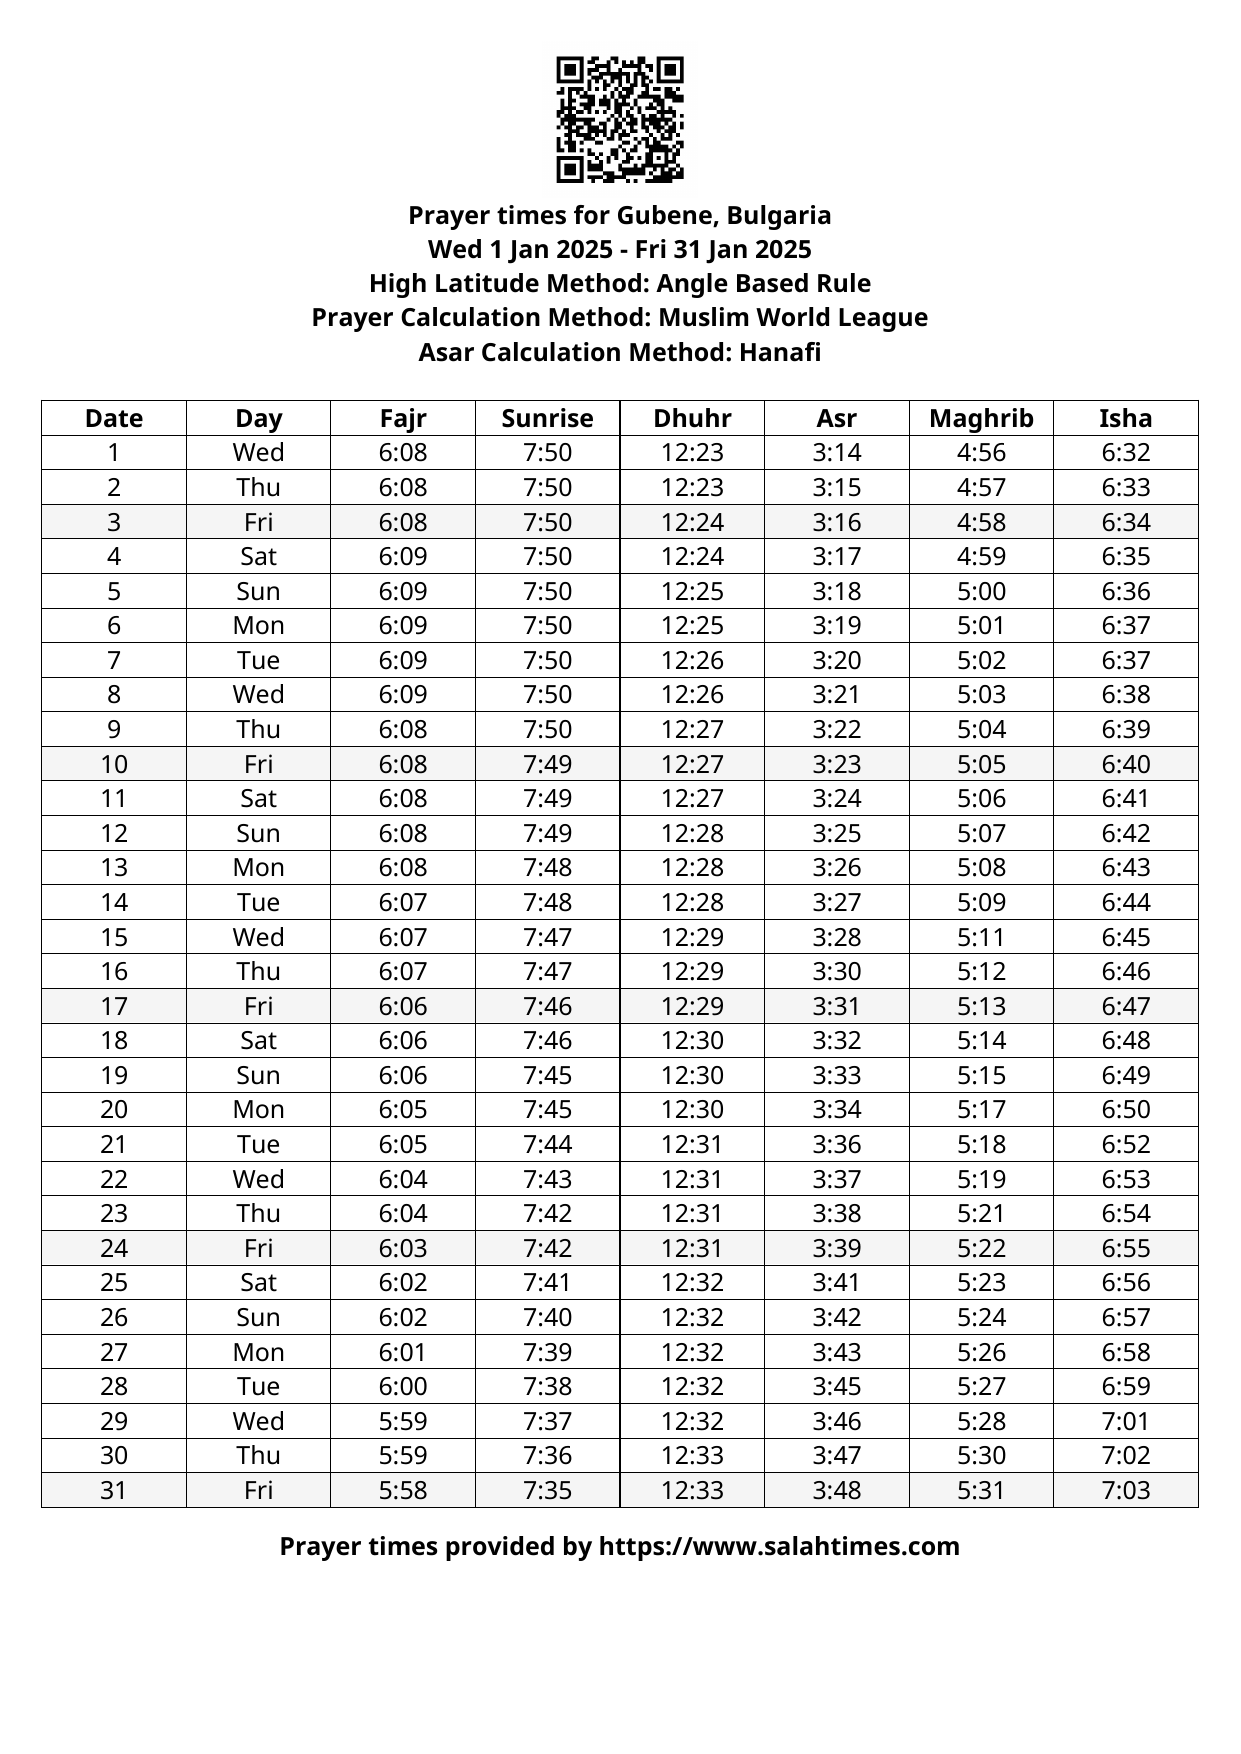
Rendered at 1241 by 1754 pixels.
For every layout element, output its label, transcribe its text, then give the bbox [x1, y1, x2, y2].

table_cell 7:42 [476, 1231, 619, 1264]
table_cell 5:24 [910, 1300, 1053, 1334]
table_cell 3:15 [765, 470, 909, 504]
table_cell 6:08 [331, 851, 475, 884]
table_cell 9 [42, 712, 186, 746]
table_cell 3:36 [765, 1127, 909, 1161]
table_header Maghrib [910, 401, 1053, 434]
table_cell 5:17 [910, 1093, 1053, 1126]
table_cell 12:31 [621, 1231, 764, 1264]
table_cell 3:18 [765, 574, 909, 607]
table_cell 7:41 [476, 1266, 619, 1299]
table_cell Sat [187, 1266, 330, 1299]
table_cell 12:23 [621, 470, 764, 504]
table_cell 5:18 [910, 1127, 1053, 1161]
table_cell Sun [187, 1058, 330, 1092]
table_cell 5:23 [910, 1266, 1053, 1299]
table_cell 6:09 [331, 643, 475, 677]
table_cell 6:47 [1054, 989, 1198, 1022]
table_cell 7:42 [476, 1196, 619, 1230]
table_cell 6:05 [331, 1127, 475, 1161]
table_cell 12:26 [621, 643, 764, 677]
table_cell 6:50 [1054, 1093, 1198, 1126]
table_cell 3:41 [765, 1266, 909, 1299]
table_cell 12:26 [621, 678, 764, 711]
table_cell 3:27 [765, 885, 909, 919]
table_cell 3:23 [765, 747, 909, 780]
table_cell 5:27 [910, 1369, 1053, 1403]
table_cell 3:28 [765, 920, 909, 953]
table_cell 3:16 [765, 505, 909, 538]
table_cell 6 [42, 609, 186, 642]
table_cell 5:15 [910, 1058, 1053, 1092]
table_cell 12:23 [621, 436, 764, 469]
table_cell 6:09 [331, 678, 475, 711]
table_cell 6:33 [1054, 470, 1198, 504]
table_cell 7:37 [476, 1404, 619, 1437]
table_cell Mon [187, 1335, 330, 1368]
table_cell 12:27 [621, 712, 764, 746]
table_cell 6:01 [331, 1335, 475, 1368]
table_cell 21 [42, 1127, 186, 1161]
table_cell 5 [42, 574, 186, 607]
table_cell 12:32 [621, 1335, 764, 1368]
table_cell Sun [187, 574, 330, 607]
table_cell 6:07 [331, 920, 475, 953]
table_cell 6:59 [1054, 1369, 1198, 1403]
table_cell 12:25 [621, 574, 764, 607]
table_cell 27 [42, 1335, 186, 1368]
table_cell 5:11 [910, 920, 1053, 953]
table_cell 7:40 [476, 1300, 619, 1334]
table_cell Tue [187, 885, 330, 919]
table_cell Sat [187, 1024, 330, 1057]
table_cell 7:49 [476, 781, 619, 815]
table_cell 5:22 [910, 1231, 1053, 1264]
table_cell 6:37 [1054, 643, 1198, 677]
table_cell 12:29 [621, 989, 764, 1022]
table_cell 7:43 [476, 1162, 619, 1195]
table_header Sunrise [476, 401, 619, 434]
table_cell 7:45 [476, 1093, 619, 1126]
table_cell 7:50 [476, 609, 619, 642]
table_header Fajr [331, 401, 475, 434]
table_cell 5:07 [910, 816, 1053, 849]
table_cell 6:49 [1054, 1058, 1198, 1092]
table_cell 12:32 [621, 1300, 764, 1334]
table_cell 6:55 [1054, 1231, 1198, 1264]
table_cell 7:50 [476, 678, 619, 711]
table_cell 18 [42, 1024, 186, 1057]
table_cell 12:27 [621, 747, 764, 780]
table_cell 3:30 [765, 954, 909, 988]
table_cell 14 [42, 885, 186, 919]
table_cell 5:12 [910, 954, 1053, 988]
table_cell 3:43 [765, 1335, 909, 1368]
table_cell 5:05 [910, 747, 1053, 780]
table_cell 22 [42, 1162, 186, 1195]
table_header Dhuhr [621, 401, 764, 434]
table_cell 3:17 [765, 539, 909, 573]
table_cell Thu [187, 1439, 330, 1472]
table_cell 5:03 [910, 678, 1053, 711]
table_cell 7:49 [476, 747, 619, 780]
table_cell 7:01 [1054, 1404, 1198, 1437]
table_cell 7 [42, 643, 186, 677]
table_cell 7:02 [1054, 1439, 1198, 1472]
table_cell 5:08 [910, 851, 1053, 884]
text Asar Calculation Method: Hanafi [42, 334, 1198, 368]
table_cell 6:08 [331, 781, 475, 815]
table_cell 7:39 [476, 1335, 619, 1368]
table_cell 6:08 [331, 470, 475, 504]
table_header Day [187, 401, 330, 434]
table_cell 7:48 [476, 851, 619, 884]
table_cell 3 [42, 505, 186, 538]
table_cell 5:59 [331, 1404, 475, 1437]
table_cell 6:40 [1054, 747, 1198, 780]
table_cell 12:32 [621, 1369, 764, 1403]
table_cell 7:47 [476, 920, 619, 953]
table_cell Thu [187, 1196, 330, 1230]
table_cell 5:04 [910, 712, 1053, 746]
table_cell 12:32 [621, 1404, 764, 1437]
table_cell 7:44 [476, 1127, 619, 1161]
table_cell 5:06 [910, 781, 1053, 815]
table_cell 30 [42, 1439, 186, 1472]
text High Latitude Method: Angle Based Rule [42, 266, 1198, 300]
table_cell Fri [187, 1473, 330, 1507]
table_cell Sat [187, 539, 330, 573]
table_cell 6:52 [1054, 1127, 1198, 1161]
table_cell Tue [187, 1369, 330, 1403]
table_cell 6:36 [1054, 574, 1198, 607]
table_cell 8 [42, 678, 186, 711]
table_cell 15 [42, 920, 186, 953]
table_cell 6:34 [1054, 505, 1198, 538]
table_cell 7:47 [476, 954, 619, 988]
table_cell 12:31 [621, 1127, 764, 1161]
table_cell 11 [42, 781, 186, 815]
table_header Date [42, 401, 186, 434]
table_cell 5:01 [910, 609, 1053, 642]
table_cell 7:50 [476, 574, 619, 607]
table_cell 4:56 [910, 436, 1053, 469]
table_cell 6:54 [1054, 1196, 1198, 1230]
table_cell 1 [42, 436, 186, 469]
table_cell 3:39 [765, 1231, 909, 1264]
table_cell 6:06 [331, 989, 475, 1022]
table_cell 6:07 [331, 885, 475, 919]
table_cell 25 [42, 1266, 186, 1299]
table_cell 2 [42, 470, 186, 504]
table_cell 7:46 [476, 1024, 619, 1057]
table_cell 5:13 [910, 989, 1053, 1022]
table_cell 3:24 [765, 781, 909, 815]
table_cell 12:29 [621, 920, 764, 953]
table_cell 12:28 [621, 885, 764, 919]
table_cell 6:58 [1054, 1335, 1198, 1368]
table_cell Wed [187, 1162, 330, 1195]
table_cell 6:39 [1054, 712, 1198, 746]
table_cell 6:08 [331, 505, 475, 538]
table_cell 7:50 [476, 470, 619, 504]
table_cell 3:31 [765, 989, 909, 1022]
table_cell Sun [187, 816, 330, 849]
table_cell 6:08 [331, 816, 475, 849]
table_cell 10 [42, 747, 186, 780]
table_cell 6:04 [331, 1196, 475, 1230]
table_cell 5:31 [910, 1473, 1053, 1507]
table_cell 3:34 [765, 1093, 909, 1126]
table_cell Fri [187, 747, 330, 780]
table_cell 6:53 [1054, 1162, 1198, 1195]
table_cell 23 [42, 1196, 186, 1230]
table_cell 3:47 [765, 1439, 909, 1472]
table_cell 20 [42, 1093, 186, 1126]
table_cell 6:38 [1054, 678, 1198, 711]
table_cell 3:48 [765, 1473, 909, 1507]
table_cell 6:37 [1054, 609, 1198, 642]
table_cell 6:41 [1054, 781, 1198, 815]
table_cell 3:14 [765, 436, 909, 469]
table_cell 19 [42, 1058, 186, 1092]
table_cell 5:00 [910, 574, 1053, 607]
table_cell 6:06 [331, 1024, 475, 1057]
table_cell Fri [187, 989, 330, 1022]
table_cell 7:50 [476, 712, 619, 746]
table_cell 6:44 [1054, 885, 1198, 919]
table_cell 4:59 [910, 539, 1053, 573]
table_cell 6:09 [331, 574, 475, 607]
text Prayer times for Gubene, Bulgaria [42, 198, 1198, 232]
table_cell 6:09 [331, 609, 475, 642]
table_cell Mon [187, 609, 330, 642]
table_header Asr [765, 401, 909, 434]
table_cell 5:26 [910, 1335, 1053, 1368]
table_cell 3:45 [765, 1369, 909, 1403]
table_cell Tue [187, 643, 330, 677]
table_cell 12 [42, 816, 186, 849]
table_cell 13 [42, 851, 186, 884]
text Prayer Calculation Method: Muslim World League [42, 300, 1198, 334]
table_cell Mon [187, 1093, 330, 1126]
table_cell 4 [42, 539, 186, 573]
table_cell 12:24 [621, 539, 764, 573]
table_cell 3:25 [765, 816, 909, 849]
table_cell 7:03 [1054, 1473, 1198, 1507]
table_cell 6:42 [1054, 816, 1198, 849]
table_cell 5:21 [910, 1196, 1053, 1230]
table_cell 7:50 [476, 539, 619, 573]
table_cell 6:05 [331, 1093, 475, 1126]
table_cell 3:32 [765, 1024, 909, 1057]
table_cell 29 [42, 1404, 186, 1437]
table_cell 12:30 [621, 1058, 764, 1092]
table_cell 6:04 [331, 1162, 475, 1195]
table_cell Tue [187, 1127, 330, 1161]
table_cell 6:09 [331, 539, 475, 573]
table_cell 6:03 [331, 1231, 475, 1264]
table_cell Fri [187, 1231, 330, 1264]
table_cell 3:20 [765, 643, 909, 677]
table_cell Wed [187, 436, 330, 469]
table_cell 12:33 [621, 1439, 764, 1472]
table_cell 5:59 [331, 1439, 475, 1472]
table_cell Wed [187, 678, 330, 711]
table_cell 3:46 [765, 1404, 909, 1437]
table_cell 7:45 [476, 1058, 619, 1092]
table_cell Thu [187, 712, 330, 746]
table_cell 12:25 [621, 609, 764, 642]
table_cell 5:30 [910, 1439, 1053, 1472]
table_cell Sun [187, 1300, 330, 1334]
table_cell 6:35 [1054, 539, 1198, 573]
table_cell 6:02 [331, 1266, 475, 1299]
table_cell 12:29 [621, 954, 764, 988]
table_cell 3:33 [765, 1058, 909, 1092]
table_cell 12:31 [621, 1162, 764, 1195]
text Prayer times provided by https://www.salahtimes.com [42, 1528, 1198, 1563]
table_cell 6:56 [1054, 1266, 1198, 1299]
table_cell 6:08 [331, 747, 475, 780]
picture [542, 41, 699, 198]
table_cell 7:49 [476, 816, 619, 849]
table_cell 24 [42, 1231, 186, 1264]
table_cell 5:58 [331, 1473, 475, 1507]
table_cell 5:28 [910, 1404, 1053, 1437]
table_cell 6:46 [1054, 954, 1198, 988]
table_cell 12:32 [621, 1266, 764, 1299]
table_cell 3:37 [765, 1162, 909, 1195]
table_cell 12:27 [621, 781, 764, 815]
text Wed 1 Jan 2025 - Fri 31 Jan 2025 [42, 232, 1198, 266]
table_cell 3:22 [765, 712, 909, 746]
table_cell 5:19 [910, 1162, 1053, 1195]
table_cell 7:36 [476, 1439, 619, 1472]
table_cell 3:26 [765, 851, 909, 884]
table_cell 7:48 [476, 885, 619, 919]
table_cell 16 [42, 954, 186, 988]
table_cell 3:42 [765, 1300, 909, 1334]
table_cell 12:28 [621, 816, 764, 849]
table_cell 7:50 [476, 505, 619, 538]
table_cell 6:08 [331, 712, 475, 746]
table_cell Wed [187, 1404, 330, 1437]
table_cell 4:57 [910, 470, 1053, 504]
table_cell 6:45 [1054, 920, 1198, 953]
table_cell 12:33 [621, 1473, 764, 1507]
table_cell 6:02 [331, 1300, 475, 1334]
table_cell 6:08 [331, 436, 475, 469]
table_cell 3:38 [765, 1196, 909, 1230]
table_cell 31 [42, 1473, 186, 1507]
table_cell 3:19 [765, 609, 909, 642]
table_cell 4:58 [910, 505, 1053, 538]
table_cell Thu [187, 470, 330, 504]
table_cell Mon [187, 851, 330, 884]
table_cell 12:30 [621, 1024, 764, 1057]
table_cell 7:35 [476, 1473, 619, 1507]
table_cell 7:46 [476, 989, 619, 1022]
table_cell 6:32 [1054, 436, 1198, 469]
table_cell 7:38 [476, 1369, 619, 1403]
table_cell 26 [42, 1300, 186, 1334]
table_cell 17 [42, 989, 186, 1022]
table_cell 5:09 [910, 885, 1053, 919]
table_cell 28 [42, 1369, 186, 1403]
table_cell Thu [187, 954, 330, 988]
table_cell Fri [187, 505, 330, 538]
table_cell 6:57 [1054, 1300, 1198, 1334]
table_cell 5:14 [910, 1024, 1053, 1057]
table_cell 6:48 [1054, 1024, 1198, 1057]
table_cell 7:50 [476, 436, 619, 469]
table_cell 5:02 [910, 643, 1053, 677]
table_cell Wed [187, 920, 330, 953]
table_cell 12:31 [621, 1196, 764, 1230]
table_cell 12:24 [621, 505, 764, 538]
table_cell 6:43 [1054, 851, 1198, 884]
table_cell 6:06 [331, 1058, 475, 1092]
table_cell 12:30 [621, 1093, 764, 1126]
table_cell 12:28 [621, 851, 764, 884]
table_cell 6:07 [331, 954, 475, 988]
table_cell Sat [187, 781, 330, 815]
table_cell 7:50 [476, 643, 619, 677]
table_cell 3:21 [765, 678, 909, 711]
table_header Isha [1054, 401, 1198, 434]
table_cell 6:00 [331, 1369, 475, 1403]
